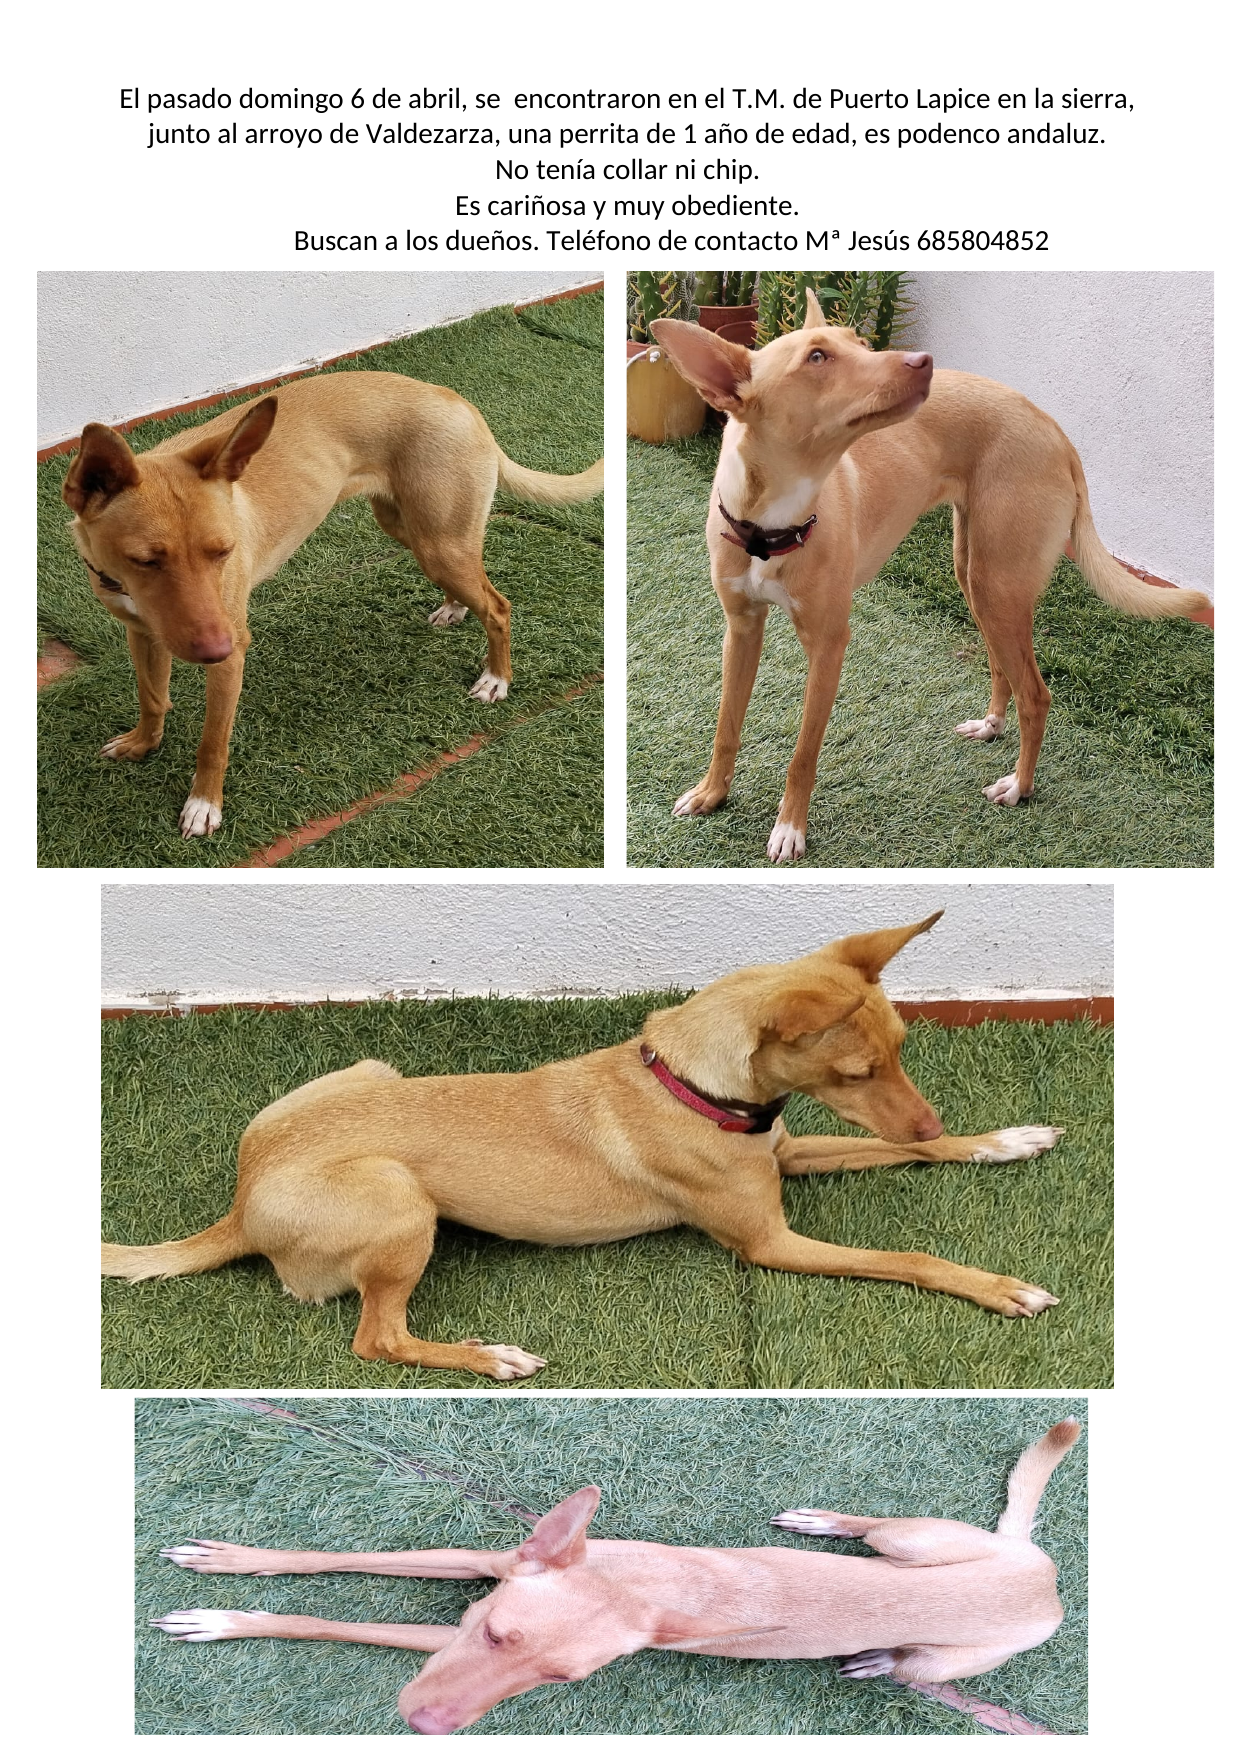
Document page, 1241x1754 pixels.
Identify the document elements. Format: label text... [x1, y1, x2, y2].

picture [37, 271, 604, 868]
text Es cariñosa y muy obediente. [88, 187, 1167, 222]
text El pasado domingo 6 de abril, se encontraron en el T.M. de Puerto Lapice en la sierra, junto al arroyo de Valdezarza, una perrita de 1 año de edad, es podenco andaluz. [88, 80, 1167, 151]
text No tenía collar ni chip. [88, 151, 1167, 187]
picture [134, 1398, 1089, 1735]
picture [101, 884, 1114, 1389]
picture [626, 271, 1215, 868]
text Buscan a los dueños. Teléfono de contacto Mª Jesús 685804852 [177, 222, 1167, 258]
